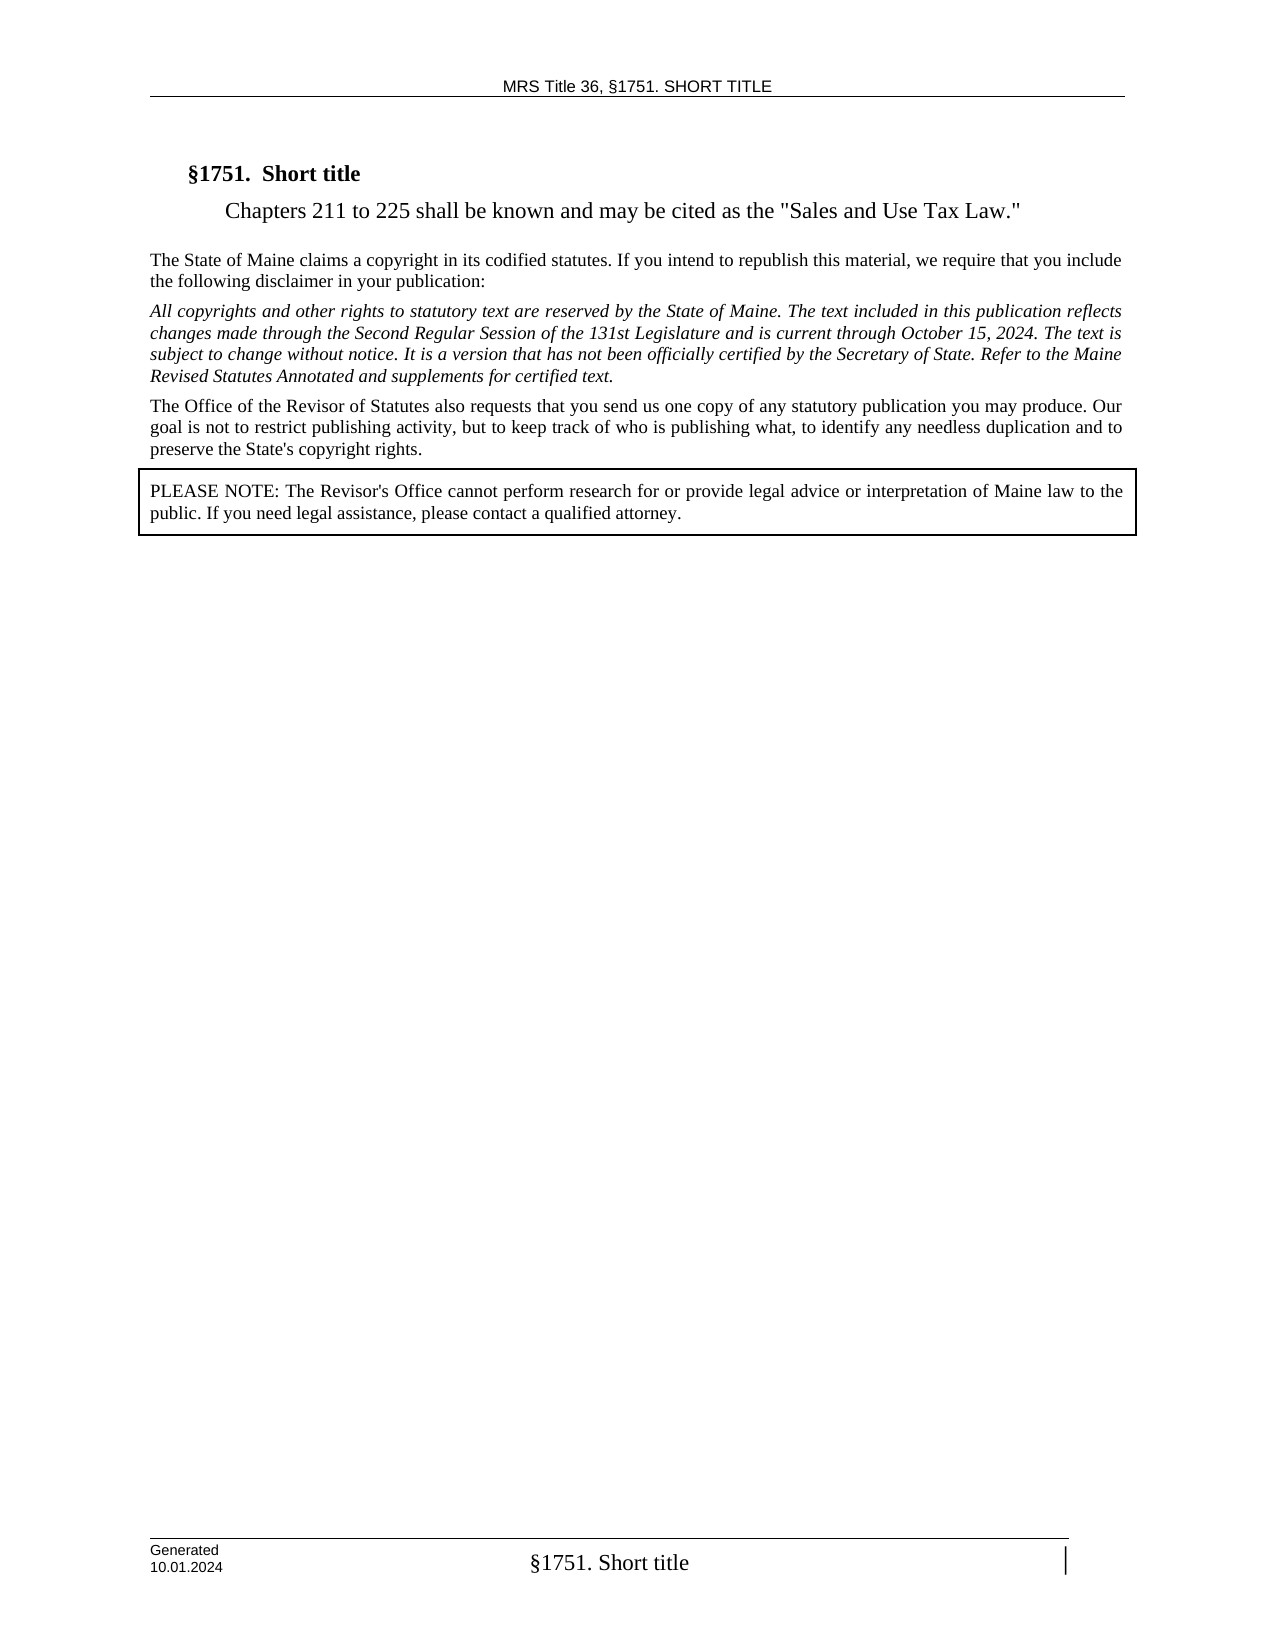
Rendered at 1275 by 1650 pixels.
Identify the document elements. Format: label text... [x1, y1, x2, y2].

text The Office of the Revisor of Statutes also requests that you send us one copy of any statutory publication you may produce. Our goal is not to restrict publishing activity, but to keep track of who is publishing what, to identify any needless duplication and to preserve the State's copyright rights. [150, 394, 1125, 459]
text PLEASE NOTE: The Revisor's Office cannot perform research for or provide legal advice or interpretation of Maine law to the public. If you need legal assistance, please contact a qualified attorney. [140, 470, 1135, 534]
text §1751. Short title [187, 160, 1125, 187]
text The State of Maine claims a copyright in its codified statutes. If you intend to republish this material, we require that you include the following disclaimer in your publication: [150, 248, 1125, 292]
text Chapters 211 to 225 shall be known and may be cited as the "Sales and Use Tax Law." [187, 197, 1125, 223]
text All copyrights and other rights to statutory text are reserved by the State of Maine. The text included in this publication reflects changes made through the Second Regular Session of the 131st Legislature and is current through October 15, 2024 . The text is subject to change without notice. It is a version that has not been officially certified by the Secretary of State. Refer to the Maine Revised Statutes Annotated and supplements for certified text. [150, 300, 1125, 386]
